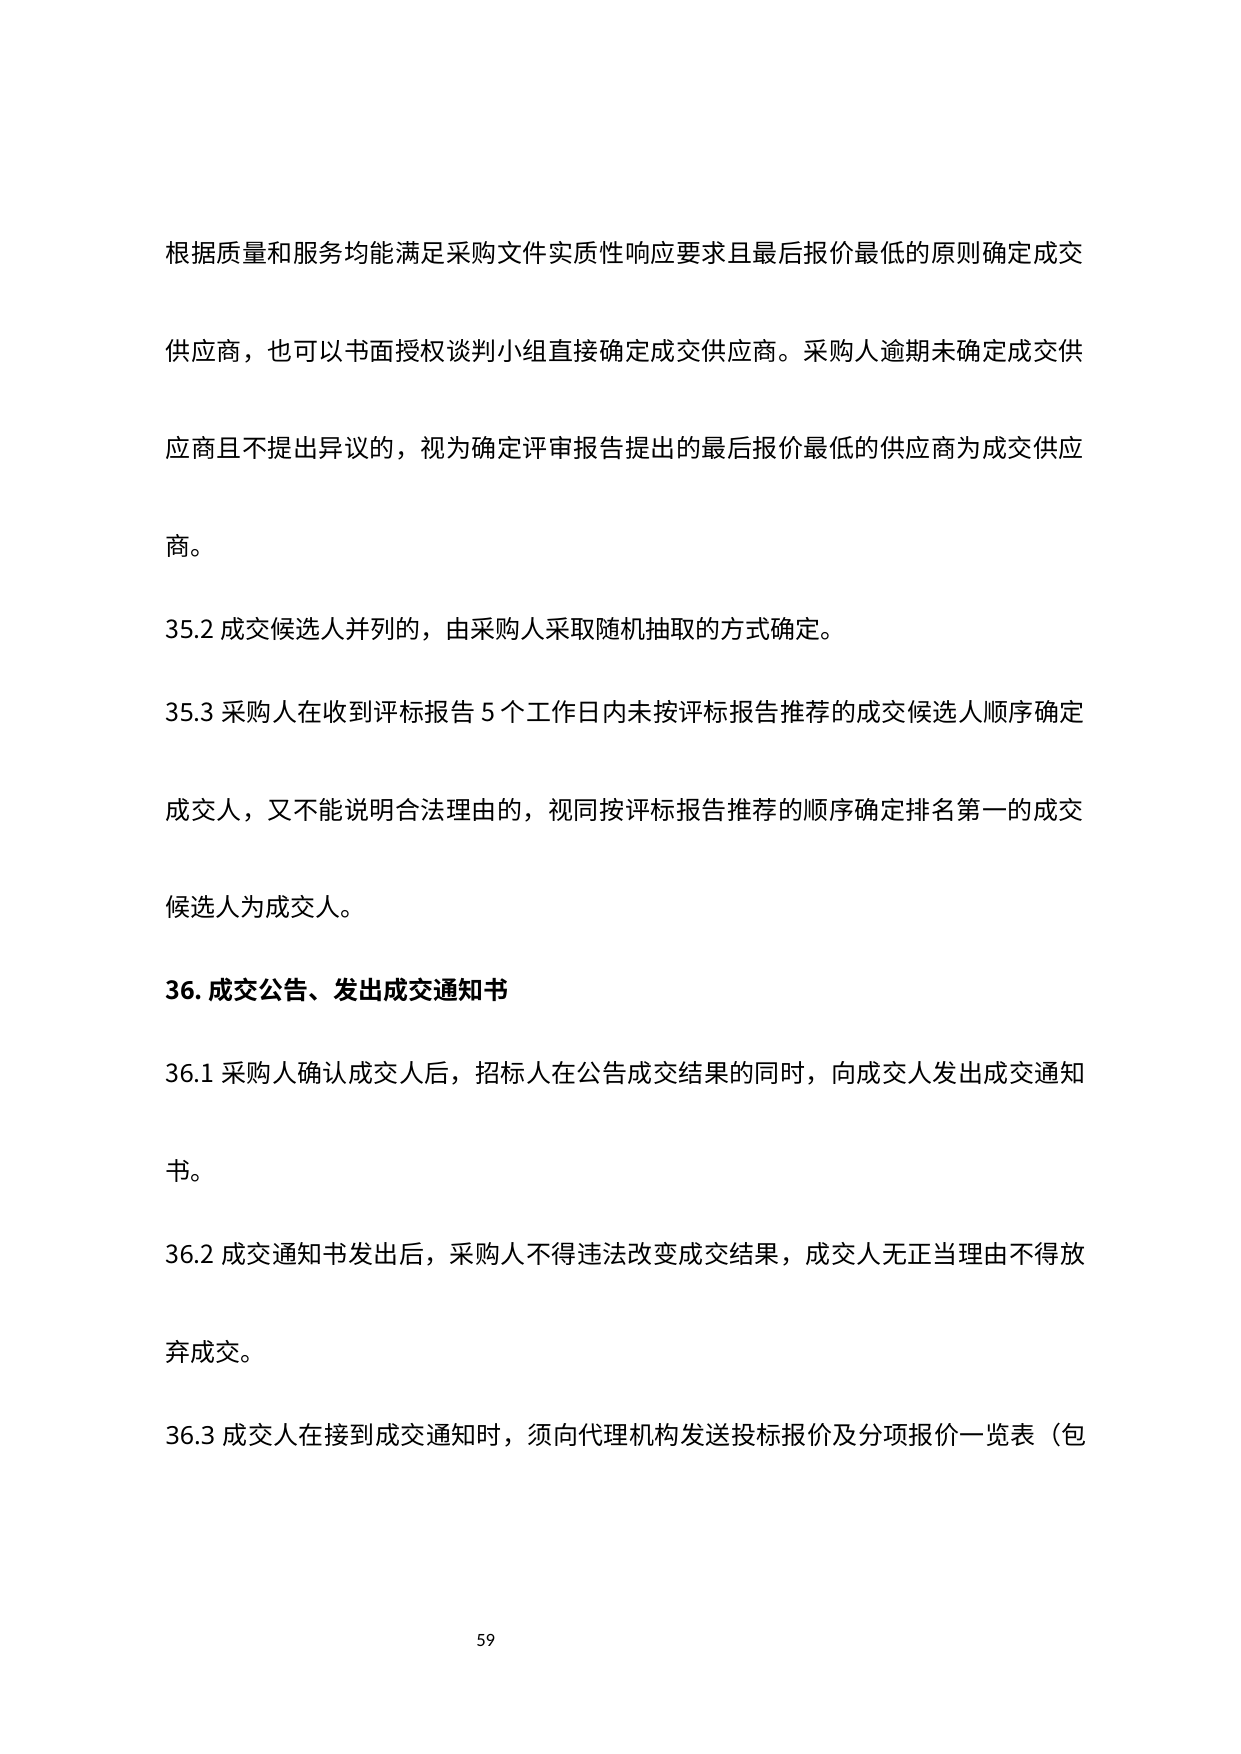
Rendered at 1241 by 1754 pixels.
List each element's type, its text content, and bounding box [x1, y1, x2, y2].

text 36. 成交公告、发出成交通知书 [165, 956, 1087, 1021]
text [165, 219, 1087, 577]
text 35.3 采购人在收到评标报告5个工作日内未按评标报告推荐的成交候选人顺序确定成交人，又不能说明合法理由的，视同按评标报告推荐的顺序确定排名第一的成交候选人为成交人。 [165, 678, 1087, 938]
text 35.2 成交候选人并列的，由采购人采取随机抽取的方式确定。 [165, 595, 1087, 660]
text 36.1 采购人确认成交人后，招标人在公告成交结果的同时，向成交人发出成交通知书。 [165, 1039, 1087, 1202]
text 36.2 成交通知书发出后，采购人不得违法改变成交结果，成交人无正当理由不得放弃成交。 [165, 1220, 1087, 1383]
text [165, 1401, 1087, 1466]
